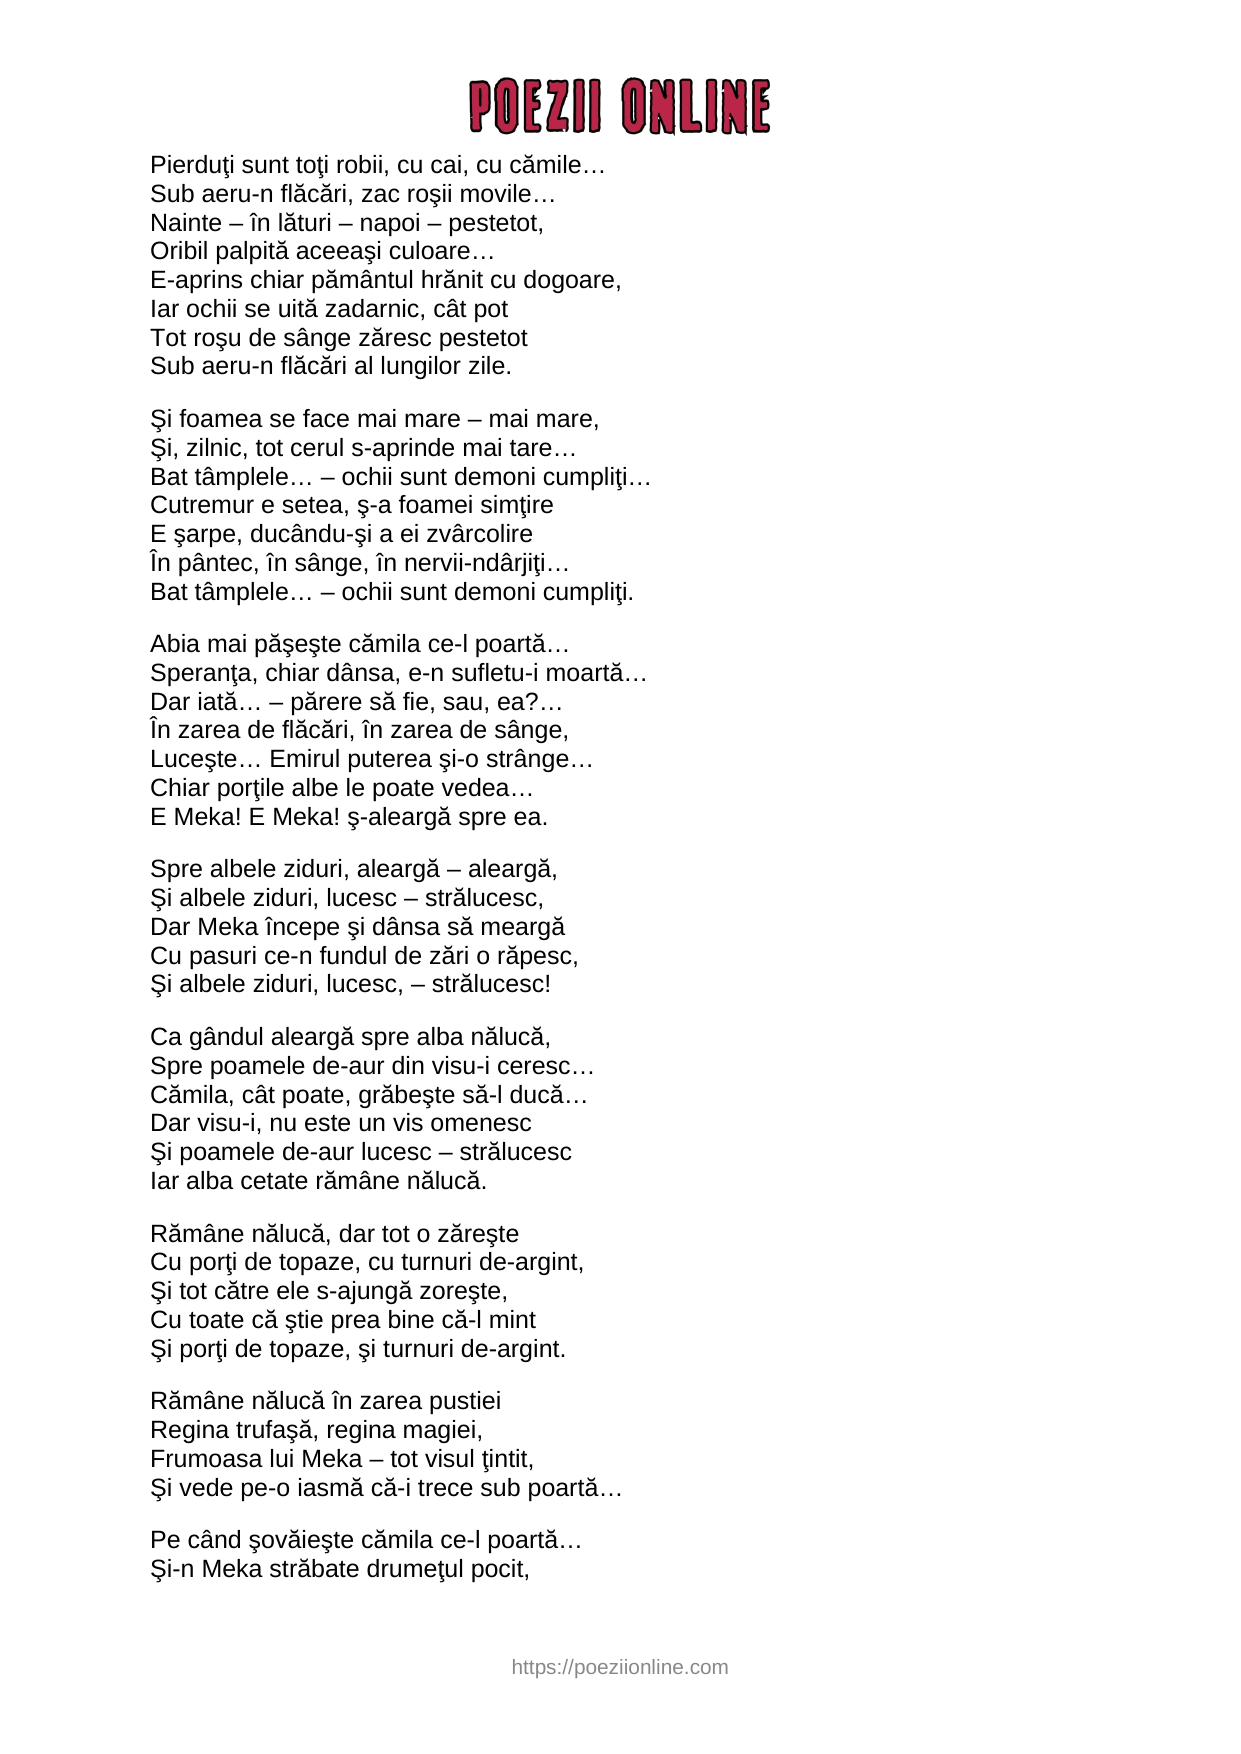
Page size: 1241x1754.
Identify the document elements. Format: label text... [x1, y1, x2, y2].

text Chiar porţile albe le poate vedea… [150, 773, 1090, 802]
text Sub aeru-n flăcări, zac roşii movile… [150, 179, 1090, 207]
text Abia mai păşeşte cămila ce-l poartă… [150, 629, 1090, 658]
text Spre albele ziduri, aleargă – aleargă, [150, 854, 1090, 883]
text Şi poamele de-aur lucesc – strălucesc [150, 1137, 1090, 1166]
text În zarea de flăcări, în zarea de sânge, [150, 715, 1090, 744]
text Luceşte… Emirul puterea şi-o strânge… [150, 744, 1090, 773]
text Cu pasuri ce-n fundul de zări o răpesc, [150, 941, 1090, 969]
text Dar Meka începe şi dânsa să meargă [150, 912, 1090, 941]
text În pântec, în sânge, în nervii-ndârjiţi… [150, 548, 1090, 576]
text Bat tâmplele… – ochii sunt demoni cumpliţi… [150, 461, 1090, 490]
text Cu porţi de topaze, cu turnuri de-argint, [150, 1247, 1090, 1276]
text Şi vede pe-o iasmă că-i trece sub poartă… [150, 1472, 1090, 1501]
text Şi tot către ele s-ajungă zoreşte, [150, 1276, 1090, 1305]
text Ca gândul aleargă spre alba nălucă, [150, 1022, 1090, 1051]
text Dar visu-i, nu este un vis omenesc [150, 1108, 1090, 1137]
text Regina trufaşă, regina magiei, [150, 1415, 1090, 1444]
text Şi albele ziduri, lucesc, – strălucesc! [150, 969, 1090, 998]
text Cămila, cât poate, grăbeşte să-l ducă… [150, 1079, 1090, 1108]
text Sub aeru-n flăcări al lungilor zile. [150, 351, 1090, 380]
text E şarpe, ducându-şi a ei zvârcolire [150, 519, 1090, 548]
text Şi foamea se face mai mare – mai mare, [150, 404, 1090, 433]
text Iar alba cetate rămâne nălucă. [150, 1166, 1090, 1194]
text Pierduţi sunt toţi robii, cu cai, cu cămile… [150, 150, 1090, 179]
text Rămâne nălucă în zarea pustiei [150, 1386, 1090, 1415]
text Oribil palpită aceeaşi culoare… [150, 236, 1090, 265]
text Tot roşu de sânge zăresc pestetot [150, 322, 1090, 351]
text E-aprins chiar pământul hrănit cu dogoare, [150, 265, 1090, 294]
text Speranţa, chiar dânsa, e-n sufletu-i moartă… [150, 658, 1090, 687]
text Şi, zilnic, tot cerul s-aprinde mai tare… [150, 433, 1090, 461]
text Nainte – în lături – napoi – pestetot, [150, 207, 1090, 236]
text Dar iată… – părere să fie, sau, ea?… [150, 687, 1090, 715]
text Şi albele ziduri, lucesc – strălucesc, [150, 883, 1090, 912]
text Bat tâmplele… – ochii sunt demoni cumpliţi. [150, 576, 1090, 605]
text Iar ochii se uită zadarnic, cât pot [150, 294, 1090, 322]
text E Meka! E Meka! ş-aleargă spre ea. [150, 802, 1090, 830]
text Pe când şovăieşte cămila ce-l poartă… [150, 1525, 1090, 1554]
text Cutremur e setea, ş-a foamei simţire [150, 490, 1090, 519]
text Rămâne nălucă, dar tot o zăreşte [150, 1218, 1090, 1247]
text Şi-n Meka străbate drumeţul pocit, [150, 1554, 1090, 1583]
text Spre poamele de-aur din visu-i ceresc… [150, 1051, 1090, 1079]
text Şi porţi de topaze, şi turnuri de-argint. [150, 1333, 1090, 1362]
text Frumoasa lui Meka – tot visul ţintit, [150, 1444, 1090, 1472]
picture [463, 74, 777, 138]
text Cu toate că ştie prea bine că-l mint [150, 1305, 1090, 1333]
